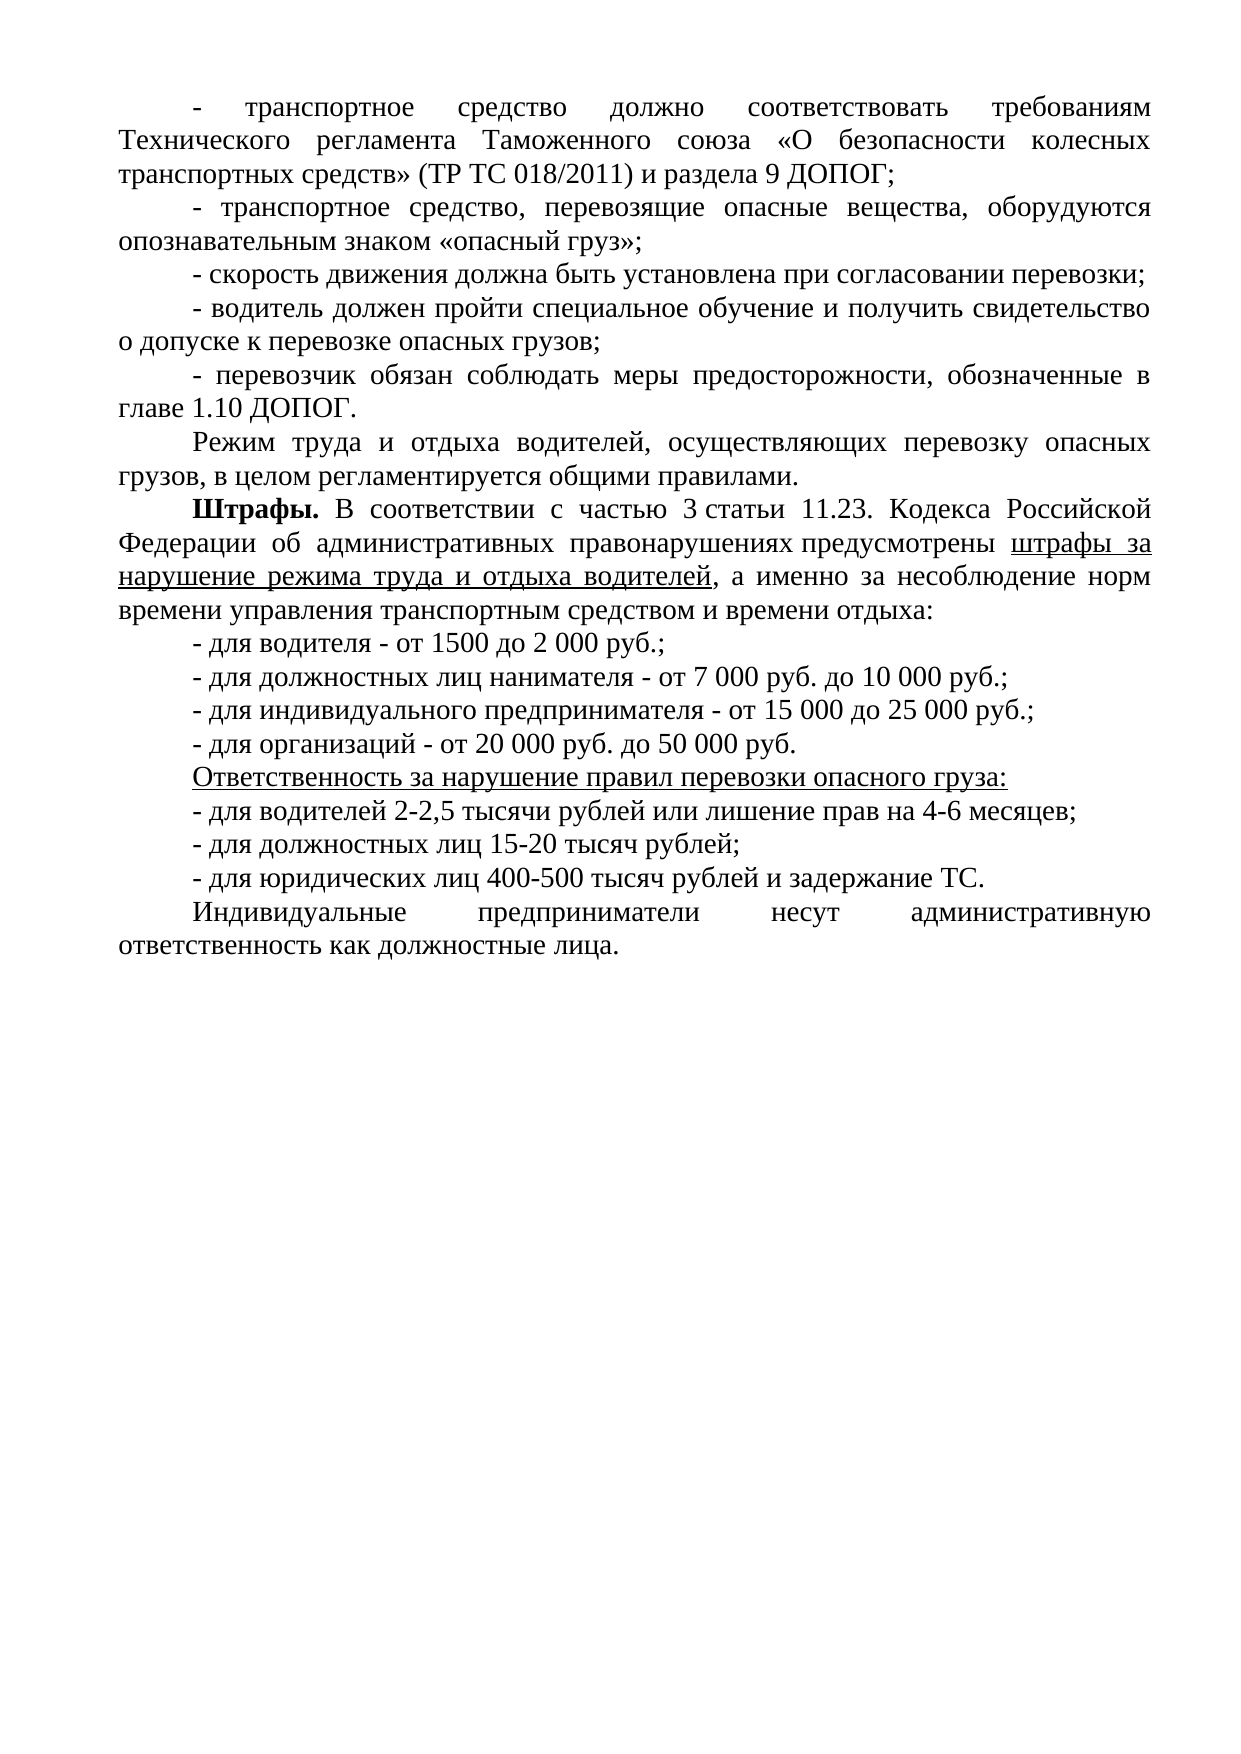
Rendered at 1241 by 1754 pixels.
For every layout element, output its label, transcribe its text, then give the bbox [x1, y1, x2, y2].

text - для должностных лиц 15-20 тысяч рублей; [118, 827, 1152, 860]
text - для должностных лиц нанимателя - от 7 000 руб. до 10 000 руб.; [118, 659, 1152, 692]
text - перевозчик обязан соблюдать меры предосторожности, обозначенные в главе 1.10 ДОПОГ. [118, 357, 1152, 424]
text - для водителя - от 1500 до 2 000 руб.; [118, 625, 1152, 659]
text - для индивидуального предпринимателя - от 15 000 до 25 000 руб.; [118, 692, 1152, 726]
text - водитель должен пройти специальное обучение и получить свидетельство о допуске к перевозке опасных грузов; [118, 290, 1152, 357]
text Индивидуальные предприниматели несут административную ответственность как должностные лица. [118, 894, 1152, 961]
text - транспортное средство, перевозящие опасные вещества, оборудуются опознавательным знаком «опасный груз»; [118, 189, 1152, 256]
text - транспортное средство должно соответствовать требованиям Технического регламента Таможенного союза «О безопасности колесных транспортных средств» (ТР ТС 018/2011) и раздела 9 ДОПОГ; [118, 89, 1152, 189]
text Штрафы. В соответствии с частью 3 статьи 11.23. Кодекса Российской Федерации об административных правонарушениях предусмотрены штрафы за нарушение режима труда и отдыха водителей, а именно за несоблюдение норм времени управления транспортным средством и времени отдыха: [118, 491, 1152, 625]
text - для юридических лиц 400-500 тысяч рублей и задержание ТС. [118, 860, 1152, 894]
text Режим труда и отдыха водителей, осуществляющих перевозку опасных грузов, в целом регламентируется общими правилами. [118, 424, 1152, 491]
text - для организаций - от 20 000 руб. до 50 000 руб. [118, 726, 1152, 759]
text - скорость движения должна быть установлена при согласовании перевозки; [118, 256, 1152, 290]
text Ответственность за нарушение правил перевозки опасного груза: [118, 759, 1152, 793]
text - для водителей 2-2,5 тысячи рублей или лишение прав на 4-6 месяцев; [118, 793, 1152, 827]
